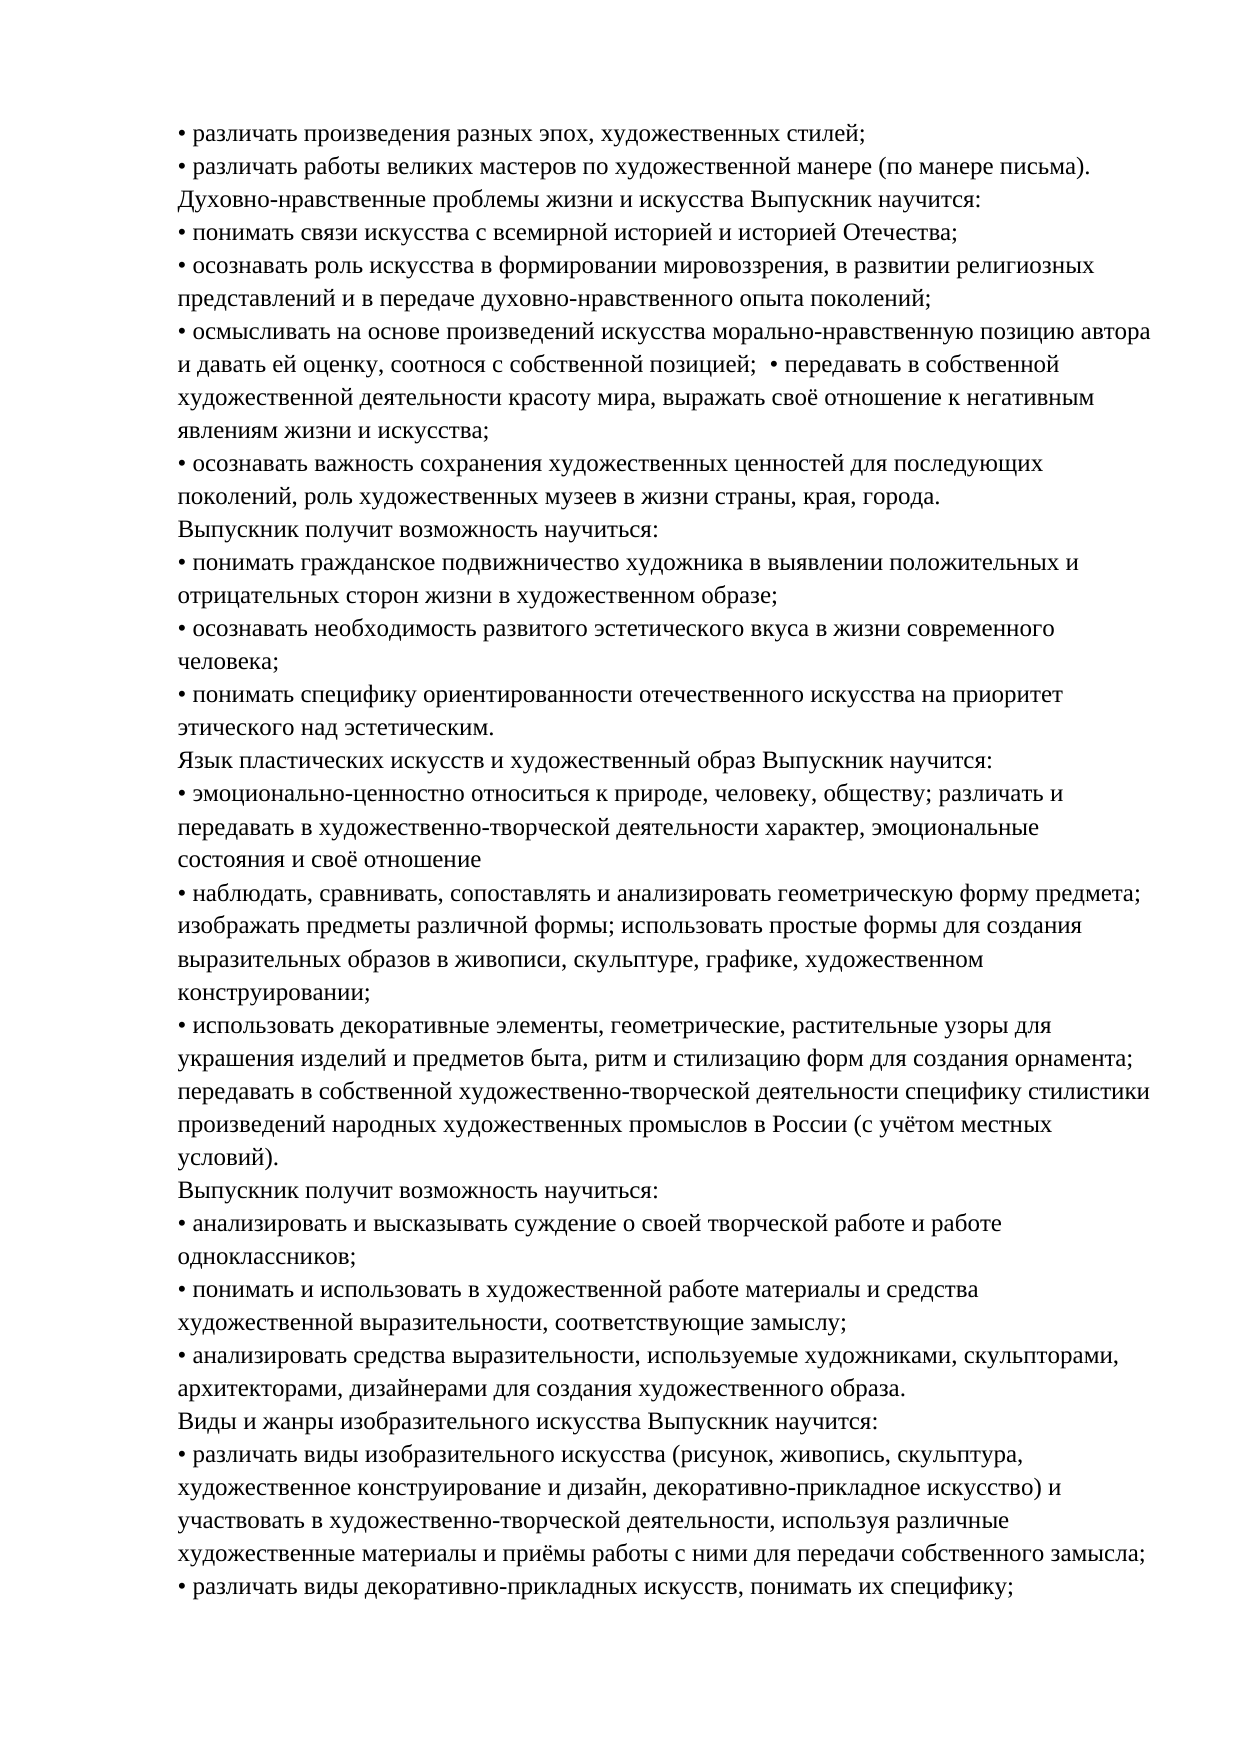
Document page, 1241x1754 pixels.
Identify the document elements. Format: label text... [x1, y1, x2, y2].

text Духовно-нравственные проблемы жизни и искусства Выпускник научится: [177, 184, 1152, 213]
text • понимать специфику ориентированности отечественного искусства на приоритет этического над эстетическим. [177, 679, 1152, 741]
text • наблюдать, сравнивать, сопоставлять и анализировать геометрическую форму предмета; изображать предметы различной формы; использовать простые формы для создания выразительных образов в живописи, скульптуре, графике, художественном конструировании; [177, 878, 1152, 1005]
text • понимать гражданское подвижничество художника в выявлении положительных и отрицательных сторон жизни в художественном образе; [177, 547, 1152, 609]
text Виды и жанры изобразительного искусства Выпускник научится: [177, 1406, 1152, 1435]
text • понимать связи искусства с всемирной историей и историей Отечества; [177, 217, 1152, 246]
text • понимать и использовать в художественной работе материалы и средства художественной выразительности, соответствующие замыслу; [177, 1274, 1152, 1336]
text • осознавать необходимость развитого эстетического вкуса в жизни современного человека; [177, 613, 1152, 675]
text • различать произведения разных эпох, художественных стилей; [177, 118, 1152, 147]
text • осознавать роль искусства в формировании мировоззрения, в развитии религиозных представлений и в передаче духовно-нравственного опыта поколений; [177, 250, 1152, 312]
text Выпускник получит возможность научиться: [177, 1175, 1152, 1203]
text • использовать декоративные элементы, геометрические, растительные узоры для украшения изделий и предметов быта, ритм и стилизацию форм для создания орнамента; передавать в собственной художественно-творческой деятельности специфику стилистики произведений народных художественных промыслов в России (с учётом местных условий). [177, 1010, 1152, 1171]
text Язык пластических искусств и художественный образ Выпускник научится: [177, 746, 1152, 774]
text • анализировать средства выразительности, используемые художниками, скульпторами, архитекторами, дизайнерами для создания художественного образа. [177, 1340, 1152, 1402]
text • эмоционально-ценностно относиться к природе, человеку, обществу; различать и передавать в художественно-творческой деятельности характер, эмоциональные состояния и своё отношение [177, 778, 1152, 873]
text • осмысливать на основе произведений искусства морально-нравственную позицию автора и давать ей оценку, соотнося с собственной позицией; • передавать в собственной художественной деятельности красоту мира, выражать своё отношение к негативным явлениям жизни и искусства; [177, 316, 1152, 444]
text Выпускник получит возможность научиться: [177, 514, 1152, 543]
text • осознавать важность сохранения художественных ценностей для последующих поколений, роль художественных музеев в жизни страны, края, города. [177, 448, 1152, 510]
text • различать работы великих мастеров по художественной манере (по манере письма). [177, 151, 1152, 180]
text • различать виды декоративно-прикладных искусств, понимать их специфику; [177, 1571, 1152, 1600]
text • различать виды изобразительного искусства (рисунок, живопись, скульптура, художественное конструирование и дизайн, декоративно-прикладное искусство) и участвовать в художественно-творческой деятельности, используя различные художественные материалы и приёмы работы с ними для передачи собственного замысла; [177, 1439, 1152, 1567]
text • анализировать и высказывать суждение о своей творческой работе и работе одноклассников; [177, 1208, 1152, 1269]
